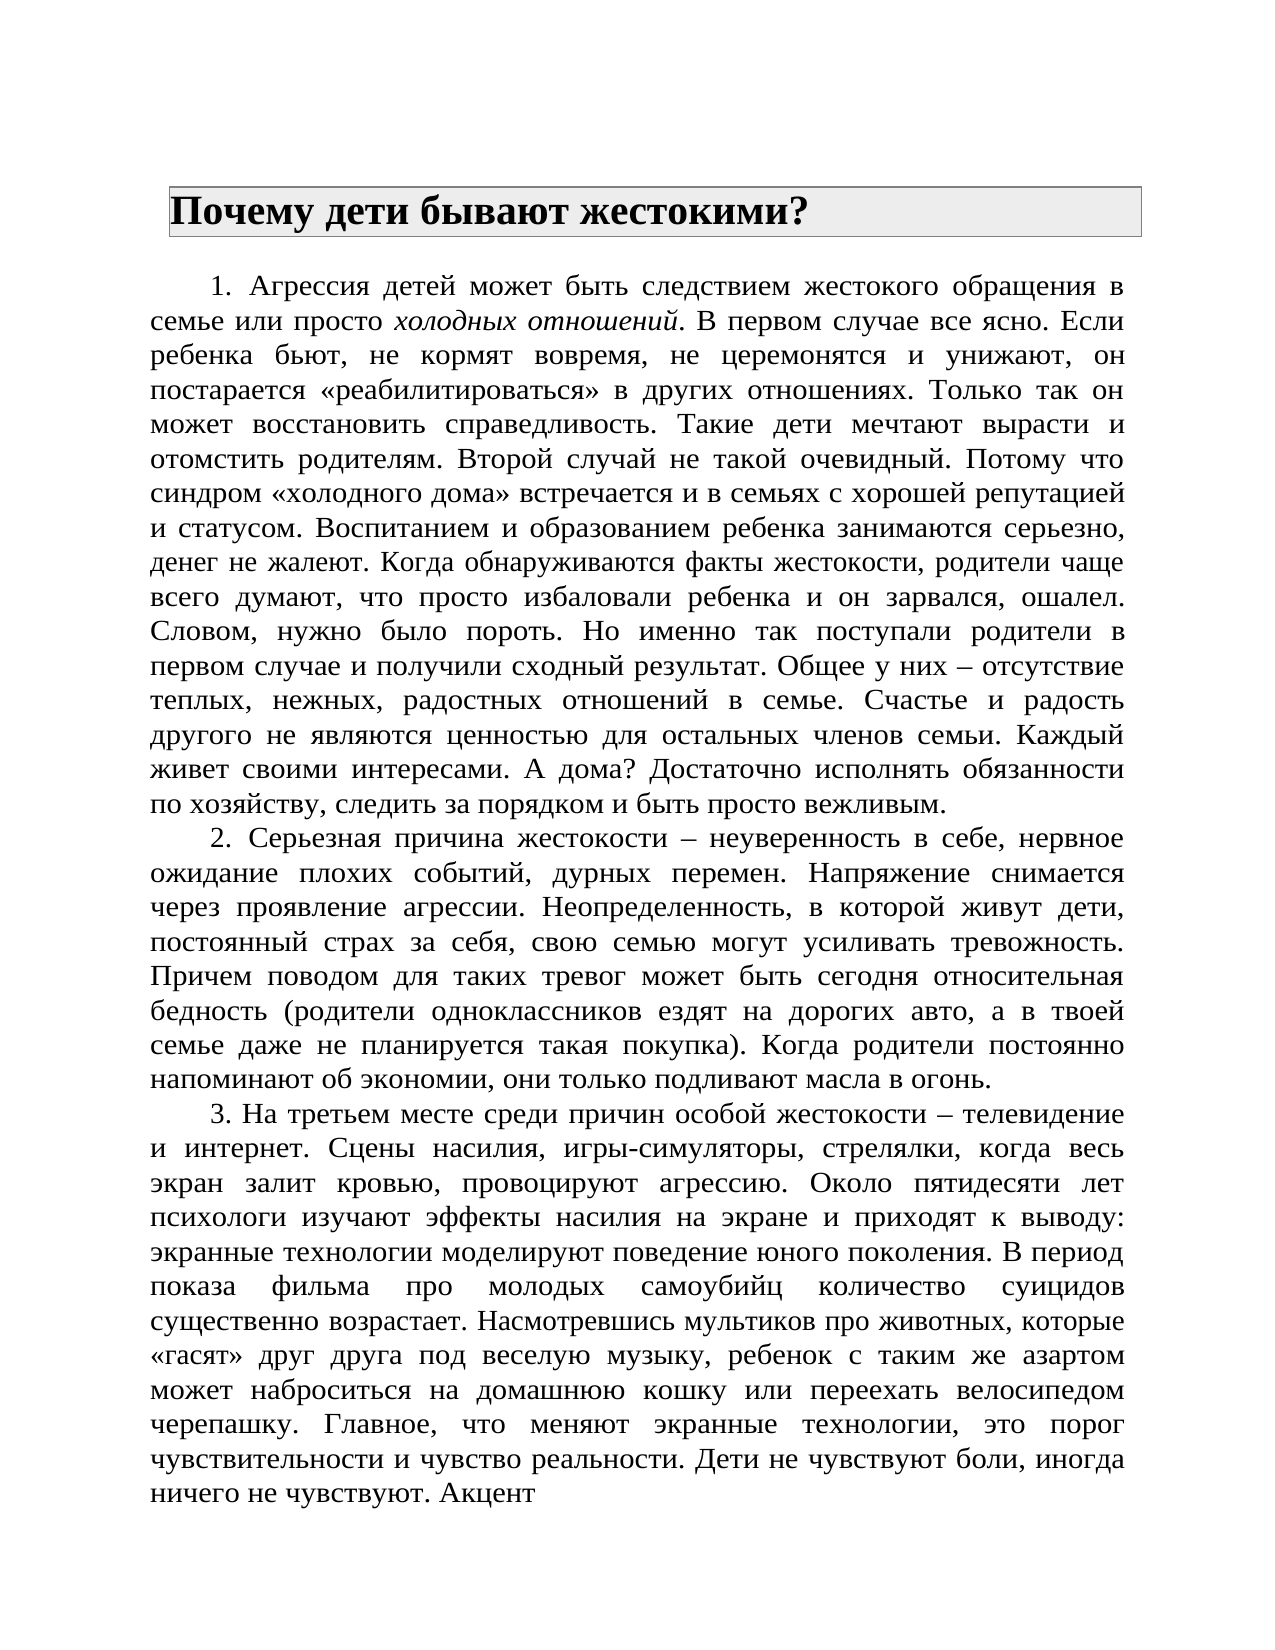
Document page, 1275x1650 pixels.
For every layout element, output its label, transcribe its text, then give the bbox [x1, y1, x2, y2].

list На третьем месте среди причин особой жестокости – телевидение и интернет. Сцены насилия, игры-симуляторы, стрелялки, когда весь экран залит кровью, провоцируют агрессию. Около пятидесяти лет психологи изучают эффекты насилия на экране и приходят к выводу: экранные технологии моделируют поведение юного поколения. В период показа фильма про молодых самоубийц количество суицидов существенно возрастает. Насмотревшись мультиков про животных, которые «гасят» друг друга под веселую музыку, ребенок с таким же азартом может наброситься на домашнюю кошку или переехать велосипедом черепашку. Главное, что меняют экранные технологии, это порог чувствительности и чувство реальности. Дети не чувствуют боли, иногда ничего не чувствуют. Акцент [150, 1096, 1125, 1509]
list Агрессия детей может быть следствием жестокого обращения в семье или просто холодных отношений. В первом случае все ясно. Если ребенка бьют, не кормят вовремя, не церемонятся и унижают, он постарается «реабилитироваться» в других отношениях. Только так он может восстановить справедливость. Такие дети мечтают вырасти и отомстить родителям. Второй случай не такой очевидный. Потому что синдром «холодного дома» встречается и в семьях с хорошей репутацией и статусом. Воспитанием и образованием ребенка занимаются серьезно, денег не жалеют. Когда обнаруживаются факты жестокости, родители чаще всего думают, что просто избаловали ребенка и он зарвался, ошалел. Словом, нужно было пороть. Но именно так поступали родители в первом случае и получили сходный результат. Общее у них – отсутствие теплых, нежных, радостных отношений в семье. Счастье и радость другого не являются ценностью для остальных членов семьи. Каждый живет своими интересами. А дома? Достаточно исполнять обязанности по хозяйству, следить за порядком и быть просто вежливым. [150, 268, 1125, 819]
list Серьезная причина жестокости – неуверенность в себе, нервное ожидание плохих событий, дурных перемен. Напряжение снимается через проявление агрессии. Неопределенность, в которой живут дети, постоянный страх за себя, свою семью могут усиливать тревожность. Причем поводом для таких тревог может быть сегодня относительная бедность (родители одноклассников ездят на дорогих авто, а в твоей семье даже не планируется такая покупка). Когда родители постоянно напоминают об экономии, они только подливают масла в огонь. [150, 820, 1125, 1095]
